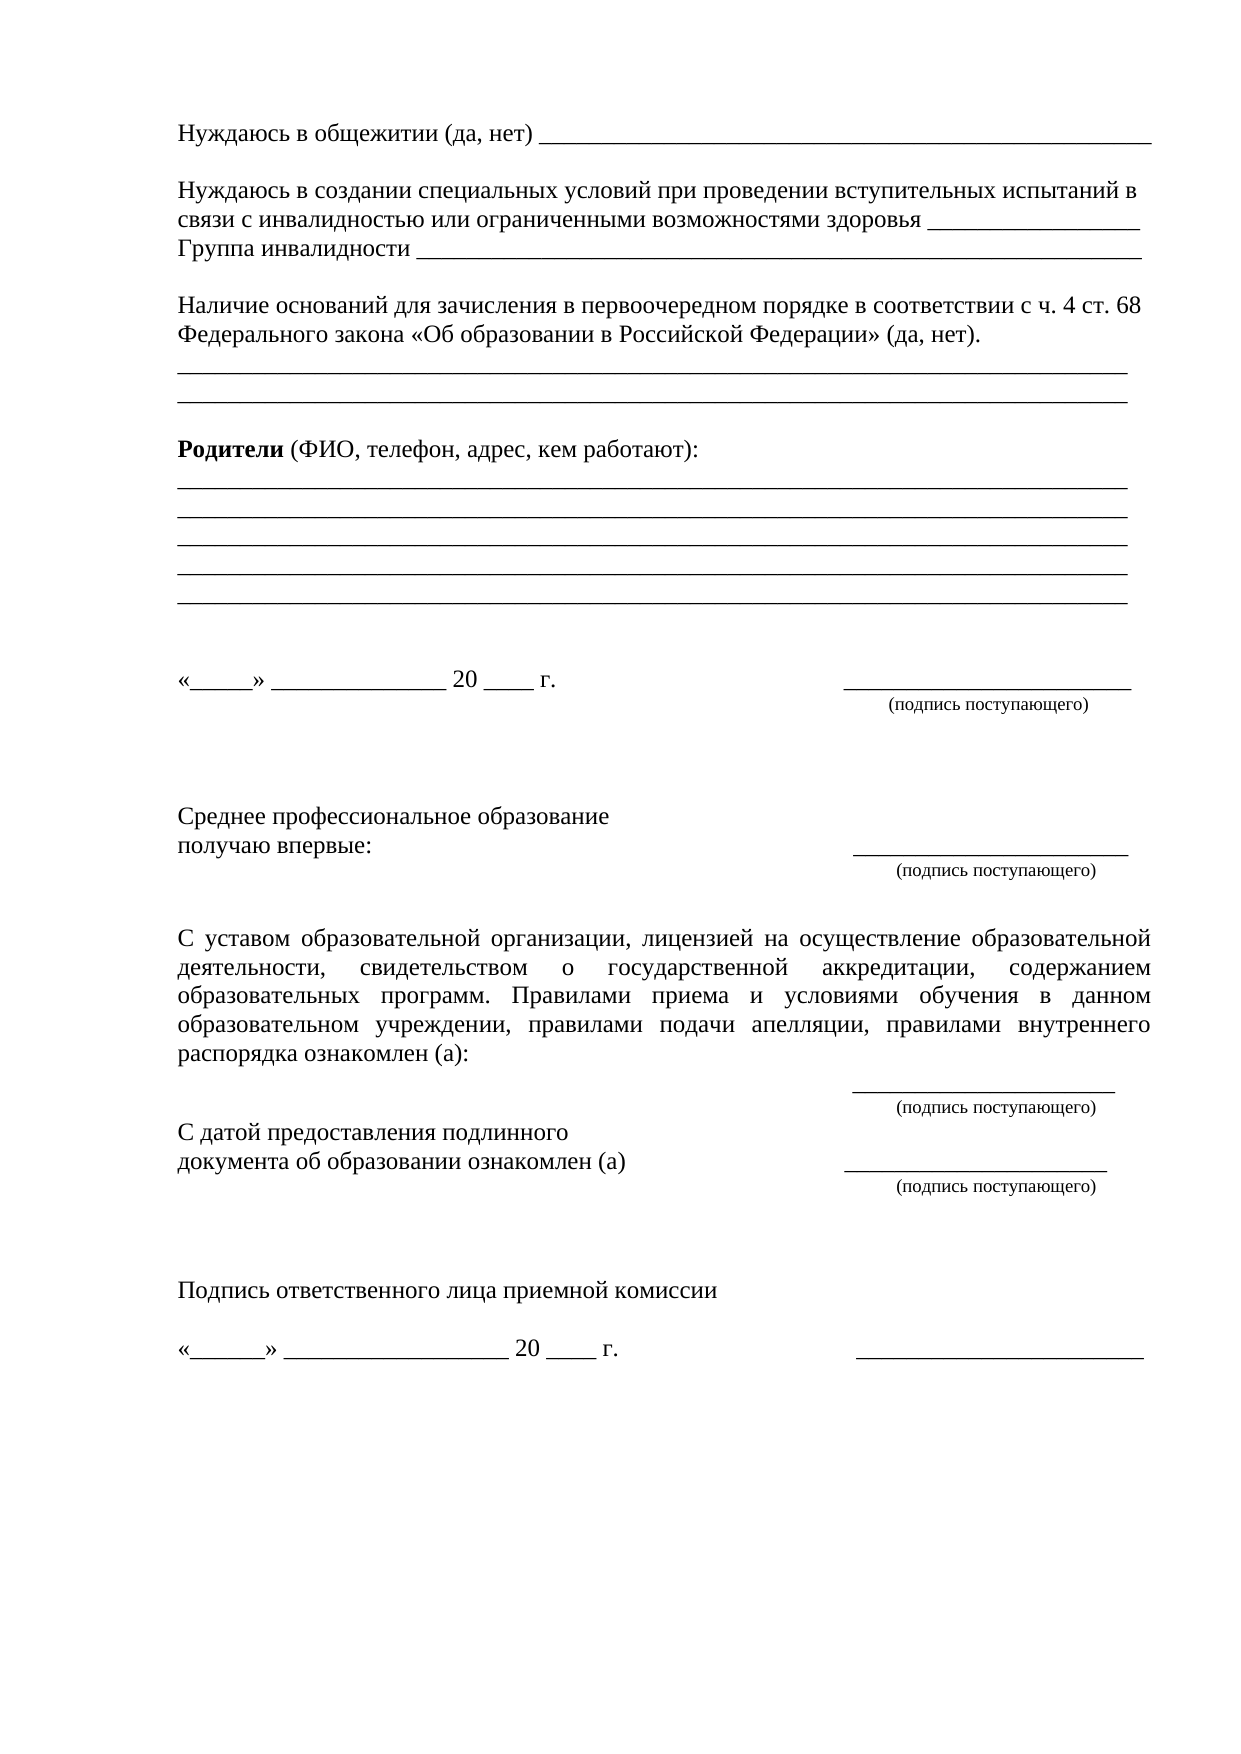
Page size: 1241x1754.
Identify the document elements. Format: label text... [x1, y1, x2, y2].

text С датой предоставления подлинного [177, 1117, 1152, 1146]
text Наличие оснований для зачисления в первоочередном порядке в соответствии с ч. 4 ст. 68 Федерального закона «Об образовании в Российской Федерации» (да, нет). [177, 291, 1152, 348]
text «_____» ______________ 20 ____ г. _______________________ [177, 664, 1152, 693]
text Группа инвалидности __________________________________________________________ [177, 233, 1152, 262]
text получаю впервые: ______________________ [177, 830, 1152, 858]
text Подпись ответственного лица приемной комиссии [177, 1275, 1152, 1304]
text Родители (ФИО, телефон, адрес, кем работают): [177, 434, 1152, 463]
text Нуждаюсь в общежитии (да, нет) _________________________________________________ [177, 118, 1152, 147]
text ____________________________________________________________________________ [177, 549, 1152, 578]
text «______» __________________ 20 ____ г. _______________________ [177, 1333, 1152, 1362]
text ____________________________________________________________________________ [177, 348, 1152, 377]
text _____________________ [177, 1067, 1152, 1096]
text (подпись поступающего) [177, 858, 1152, 880]
text С уставом образовательной организации, лицензией на осуществление образовательной деятельности, свидетельством о государственной аккредитации, содержанием образовательных программ. Правилами приема и условиями обучения в данном образовательном учреждении, правилами подачи апелляции, правилами внутреннего распорядка ознакомлен (а): [177, 923, 1152, 1067]
text ____________________________________________________________________________ [177, 578, 1152, 607]
text ____________________________________________________________________________ [177, 492, 1152, 521]
text Нуждаюсь в создании специальных условий при проведении вступительных испытаний в связи с инвалидностью или ограниченными возможностями здоровья _________________ [177, 176, 1152, 233]
text Среднее профессиональное образование [177, 801, 1152, 830]
text ____________________________________________________________________________ [177, 463, 1152, 492]
text (подпись поступающего) [177, 1175, 1152, 1196]
text ____________________________________________________________________________ [177, 521, 1152, 549]
text (подпись поступающего) [177, 1096, 1152, 1117]
text документа об образовании ознакомлен (а) _____________________ [177, 1146, 1152, 1175]
text (подпись поступающего) [177, 693, 1152, 715]
text ____________________________________________________________________________ [177, 377, 1152, 406]
